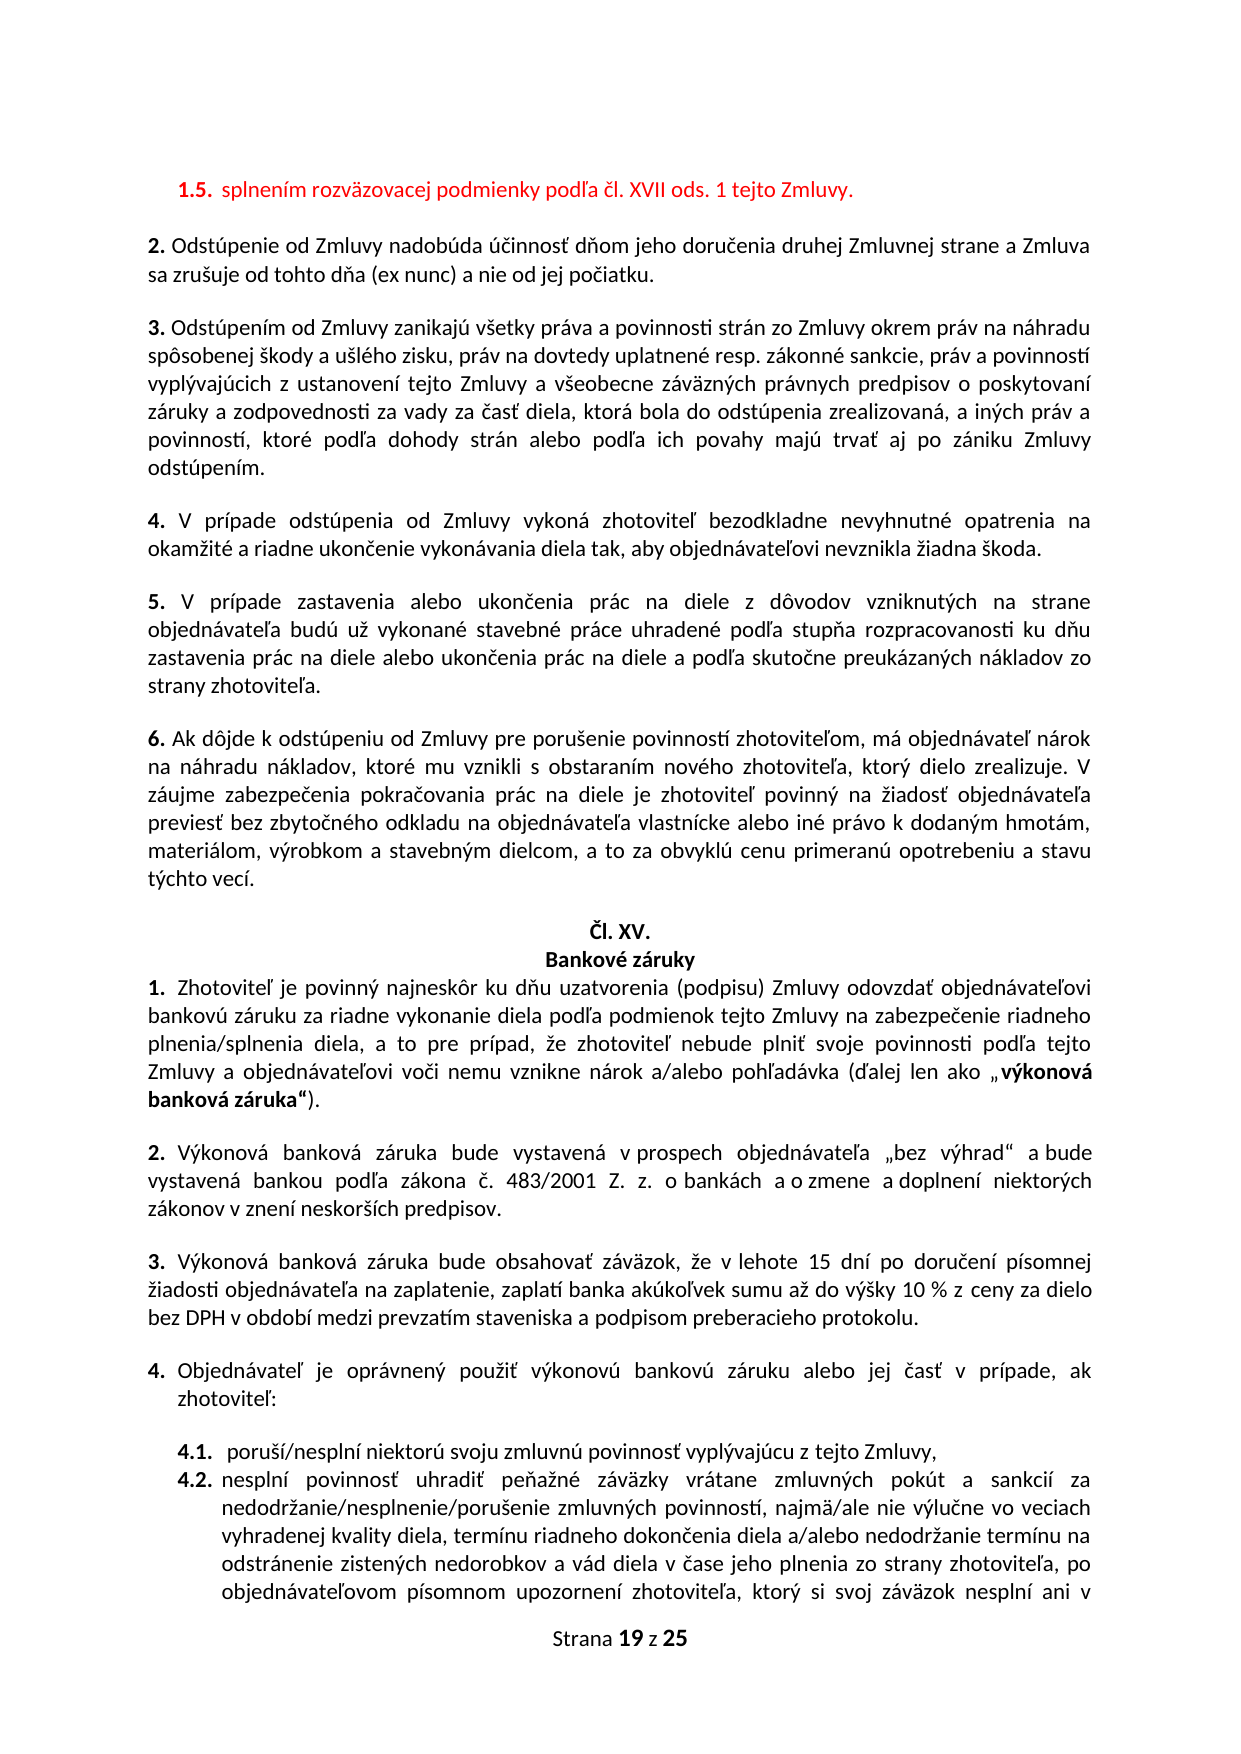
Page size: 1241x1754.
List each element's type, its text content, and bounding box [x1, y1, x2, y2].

list Výkonová banková záruka bude vystavená v prospech objednávateľa „bez výhrad“ a bude vystavená bankou podľa zákona č. 483/2001 Z. z. o bankách a o zmene a doplnení niektorých zákonov v znení neskorších predpisov. [148, 1138, 1093, 1222]
list splnením rozväzovacej podmienky podľa čl. XVII ods. 1 tejto Zmluvy. [177, 176, 1093, 204]
list 3. Odstúpením od Zmluvy zanikajú všetky práva a povinnosti strán zo Zmluvy okrem práv na náhradu spôsobenej škody a ušlého zisku, práv na dovtedy uplatnené resp. zákonné sankcie, práv a povinností vyplývajúcich z ustanovení tejto Zmluvy a všeobecne záväzných právnych predpisov o poskytovaní záruky a zodpovednosti za vady za časť diela, ktorá bola do odstúpenia zrealizovaná, a iných práv a povinností, ktoré podľa dohody strán alebo podľa ich povahy majú trvať aj po zániku Zmluvy odstúpením. [148, 313, 1093, 481]
list Výkonová banková záruka bude obsahovať záväzok, že v lehote 15 dní po doručení písomnej žiadosti objednávateľa na zaplatenie, zaplatí banka akúkoľvek sumu až do výšky 10 % z ceny za dielo bez DPH v období medzi prevzatím staveniska a podpisom preberacieho protokolu. [148, 1247, 1093, 1331]
list 2. Odstúpenie od Zmluvy nadobúda účinnosť dňom jeho doručenia druhej Zmluvnej strane a Zmluva sa zrušuje od tohto dňa (ex nunc) a nie od jej počiatku. [148, 232, 1093, 288]
text Bankové záruky [148, 945, 1093, 973]
list poruší/nesplní niektorú svoju zmluvnú povinnosť vyplývajúcu z tejto Zmluvy, [177, 1437, 1093, 1465]
list Objednávateľ je oprávnený použiť výkonovú bankovú záruku alebo jej časť v prípade, ak zhotoviteľ: [148, 1356, 1093, 1412]
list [177, 1465, 1093, 1606]
list 4. V prípade odstúpenia od Zmluvy vykoná zhotoviteľ bezodkladne nevyhnutné opatrenia na okamžité a riadne ukončenie vykonávania diela tak, aby objednávateľovi nevznikla žiadna škoda. [148, 506, 1093, 562]
list Zhotoviteľ je povinný najneskôr ku dňu uzatvorenia (podpisu) Zmluvy odovzdať objednávateľovi bankovú záruku za riadne vykonanie diela podľa podmienok tejto Zmluvy na zabezpečenie riadneho plnenia/splnenia diela, a to pre prípad, že zhotoviteľ nebude plniť svoje povinnosti podľa tejto Zmluvy a objednávateľovi voči nemu vznikne nárok a/alebo pohľadávka (ďalej len ako „výkonová banková záruka“). [148, 973, 1093, 1113]
list 5. V prípade zastavenia alebo ukončenia prác na diele z dôvodov vzniknutých na strane objednávateľa budú už vykonané stavebné práce uhradené podľa stupňa rozpracovanosti ku dňu zastavenia prác na diele alebo ukončenia prác na diele a podľa skutočne preukázaných nákladov zo strany zhotoviteľa. [148, 587, 1093, 699]
list 6. Ak dôjde k odstúpeniu od Zmluvy pre porušenie povinností zhotoviteľom, má objednávateľ nárok na náhradu nákladov, ktoré mu vznikli s obstaraním nového zhotoviteľa, ktorý dielo zrealizuje. V záujme zabezpečenia pokračovania prác na diele je zhotoviteľ povinný na žiadosť objednávateľa previesť bez zbytočného odkladu na objednávateľa vlastnícke alebo iné právo k dodaným hmotám, materiálom, výrobkom a stavebným dielcom, a to za obvyklú cenu primeranú opotrebeniu a stavu týchto vecí. [148, 724, 1093, 892]
text Čl. XV. [148, 917, 1093, 945]
